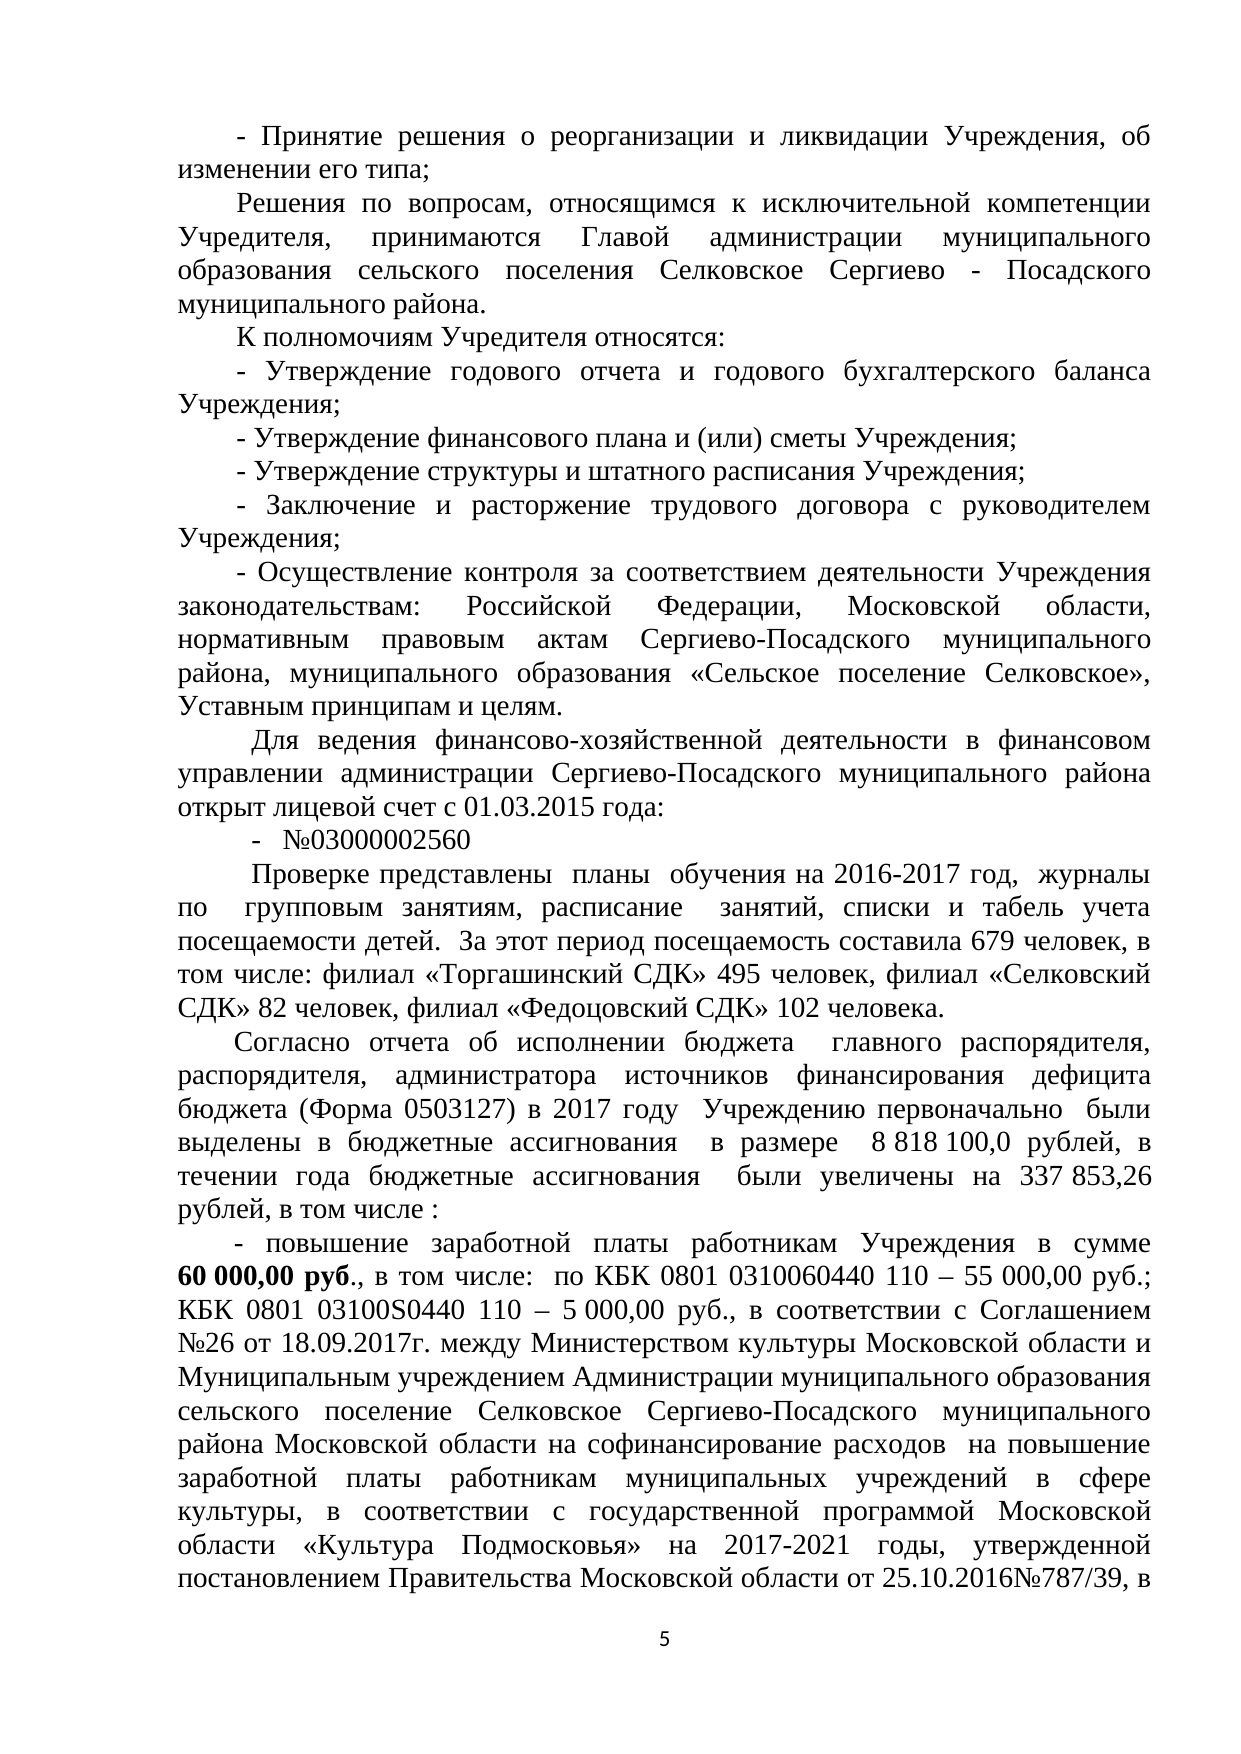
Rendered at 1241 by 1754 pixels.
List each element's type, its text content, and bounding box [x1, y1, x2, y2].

text К полномочиям Учредителя относятся: [177, 319, 1152, 353]
text Согласно отчета об исполнении бюджета главного распорядителя, распорядителя, администратора источников финансирования дефицита бюджета (Форма 0503127) в 2017 году Учреждению первоначально были выделены в бюджетные ассигнования в размере 8 818 100,0 рублей, в течении года бюджетные ассигнования были увеличены на 337 853,26 рублей, в том числе : [177, 1024, 1152, 1225]
text - Осуществление контроля за соответствием деятельности Учреждения законодательствам: Российской Федерации, Московской области, нормативным правовым актам Сергиево-Посадского муниципального района, муниципального образования «Сельское поселение Селковское», Уставным принципам и целям. [177, 554, 1152, 722]
text Для ведения финансово-хозяйственной деятельности в финансовом управлении администрации Сергиево-Посадского муниципального района открыт лицевой счет с 01.03.2015 года: [177, 722, 1152, 822]
text - Утверждение финансового плана и (или) сметы Учреждения; [177, 420, 1152, 453]
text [177, 1225, 1152, 1594]
text - Принятие решения о реорганизации и ликвидации Учреждения, об изменении его типа; [177, 118, 1152, 185]
text - Заключение и расторжение трудового договора с руководителем Учреждения; [177, 487, 1152, 554]
text - Утверждение годового отчета и годового бухгалтерского баланса Учреждения; [177, 353, 1152, 420]
text Решения по вопросам, относящимся к исключительной компетенции Учредителя, принимаются Главой администрации муниципального образования сельского поселения Селковское Сергиево - Посадского муниципального района. [177, 185, 1152, 319]
text - Утверждение структуры и штатного расписания Учреждения; [177, 453, 1152, 487]
text Проверке представлены планы обучения на 2016-2017 год, журналы по групповым занятиям, расписание занятий, списки и табель учета посещаемости детей. За этот период посещаемость составила 679 человек, в том числе: филиал «Торгашинский СДК» 495 человек, филиал «Селковский СДК» 82 человек, филиал «Федоцовский СДК» 102 человека. [177, 856, 1152, 1024]
text - №03000002560 [177, 822, 1152, 856]
